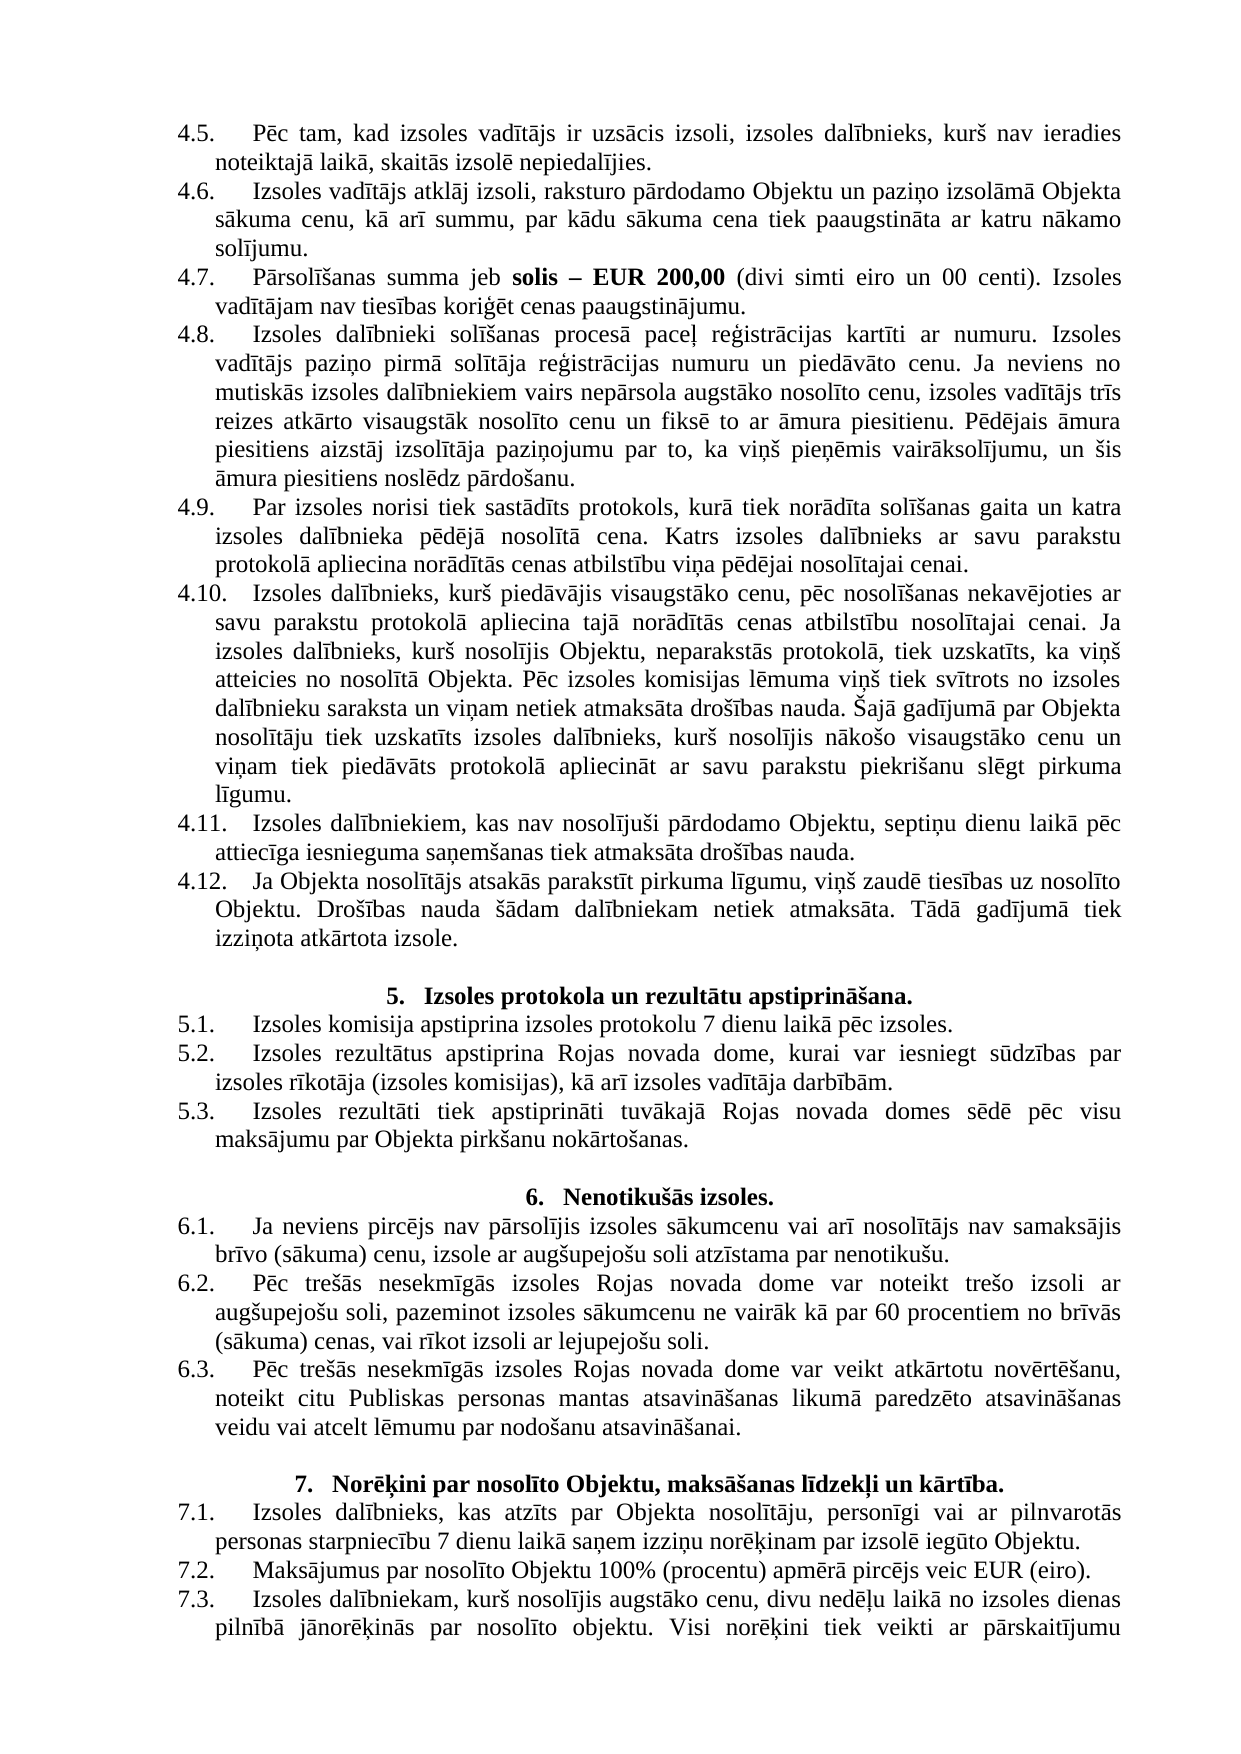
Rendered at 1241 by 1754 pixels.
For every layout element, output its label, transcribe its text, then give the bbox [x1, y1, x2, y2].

list Izsoles rezultātus apstiprina Rojas novada dome, kurai var iesniegt sūdzības par izsoles rīkotāja (izsoles komisijas), kā arī izsoles vadītāja darbībām. [177, 1038, 1122, 1096]
list Izsoles dalībnieks, kas atzīts par Objekta nosolītāju, personīgi vai ar pilnvarotās personas starpniecību 7 dienu laikā saņem izziņu norēķinam par izsolē iegūto Objektu. [177, 1497, 1122, 1555]
list Pēc tam, kad izsoles vadītājs ir uzsācis izsoli, izsoles dalībnieks, kurš nav ieradies noteiktajā laikā, skaitās izsolē nepiedalījies. [177, 118, 1122, 176]
list Izsoles dalībnieki solīšanas procesā paceļ reģistrācijas kartīti ar numuru. Izsoles vadītājs paziņo pirmā solītāja reģistrācijas numuru un piedāvāto cenu. Ja neviens no mutiskās izsoles dalībniekiem vairs nepārsola augstāko nosolīto cenu, izsoles vadītājs trīs reizes atkārto visaugstāk nosolīto cenu un fiksē to ar āmura piesitienu. Pēdējais āmura piesitiens aizstāj izsolītāja paziņojumu par to, ka viņš pieņēmis vairāksolījumu, un šis āmura piesitiens noslēdz pārdošanu. [177, 319, 1122, 492]
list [177, 1584, 1122, 1641]
list Par izsoles norisi tiek sastādīts protokols, kurā tiek norādīta solīšanas gaita un katra izsoles dalībnieka pēdējā nosolītā cena. Katrs izsoles dalībnieks ar savu parakstu protokolā apliecina norādītās cenas atbilstību viņa pēdējai nosolītajai cenai. [177, 492, 1122, 578]
list Pēc trešās nesekmīgās izsoles Rojas novada dome var veikt atkārtotu novērtēšanu, noteikt citu Publiskas personas mantas atsavināšanas likumā paredzēto atsavināšanas veidu vai atcelt lēmumu par nodošanu atsavināšanai. [177, 1354, 1122, 1441]
list Ja Objekta nosolītājs atsakās parakstīt pirkuma līgumu, viņš zaudē tiesības uz nosolīto Objektu. Drošības nauda šādam dalībniekam netiek atmaksāta. Tādā gadījumā tiek izziņota atkārtota izsole. [177, 866, 1122, 952]
list Nenotikušās izsoles. [177, 1182, 1122, 1211]
list Izsoles komisija apstiprina izsoles protokolu 7 dienu laikā pēc izsoles. [177, 1009, 1122, 1038]
list Maksājumus par nosolīto Objektu 100% (procentu) apmērā pircējs veic EUR (eiro). [177, 1555, 1122, 1584]
list Izsoles protokola un rezultātu apstiprināšana. [177, 981, 1122, 1009]
list Izsoles rezultāti tiek apstiprināti tuvākajā Rojas novada domes sēdē pēc visu maksājumu par Objekta pirkšanu nokārtošanas. [177, 1096, 1122, 1153]
list Ja neviens pircējs nav pārsolījis izsoles sākumcenu vai arī nosolītājs nav samaksājis brīvo (sākuma) cenu, izsole ar augšupejošu soli atzīstama par nenotikušu. [177, 1211, 1122, 1268]
list Pārsolīšanas summa jeb solis – EUR 200,00 (divi simti eiro un 00 centi). Izsoles vadītājam nav tiesības koriģēt cenas paaugstinājumu. [177, 262, 1122, 319]
list Izsoles dalībniekiem, kas nav nosolījuši pārdodamo Objektu, septiņu dienu laikā pēc attiecīga iesnieguma saņemšanas tiek atmaksāta drošības nauda. [177, 808, 1122, 866]
list Norēķini par nosolīto Objektu, maksāšanas līdzekļi un kārtība. [177, 1469, 1122, 1497]
list Izsoles dalībnieks, kurš piedāvājis visaugstāko cenu, pēc nosolīšanas nekavējoties ar savu parakstu protokolā apliecina tajā norādītās cenas atbilstību nosolītajai cenai. Ja izsoles dalībnieks, kurš nosolījis Objektu, neparakstās protokolā, tiek uzskatīts, ka viņš atteicies no nosolītā Objekta. Pēc izsoles komisijas lēmuma viņš tiek svītrots no izsoles dalībnieku saraksta un viņam netiek atmaksāta drošības nauda. Šajā gadījumā par Objekta nosolītāju tiek uzskatīts izsoles dalībnieks, kurš nosolījis nākošo visaugstāko cenu un viņam tiek piedāvāts protokolā apliecināt ar savu parakstu piekrišanu slēgt pirkuma līgumu. [177, 578, 1122, 808]
list Izsoles vadītājs atklāj izsoli, raksturo pārdodamo Objektu un paziņo izsolāmā Objekta sākuma cenu, kā arī summu, par kādu sākuma cena tiek paaugstināta ar katru nākamo solījumu. [177, 176, 1122, 262]
list Pēc trešās nesekmīgās izsoles Rojas novada dome var noteikt trešo izsoli ar augšupejošu soli, pazeminot izsoles sākumcenu ne vairāk kā par 60 procentiem no brīvās (sākuma) cenas, vai rīkot izsoli ar lejupejošu soli. [177, 1268, 1122, 1354]
